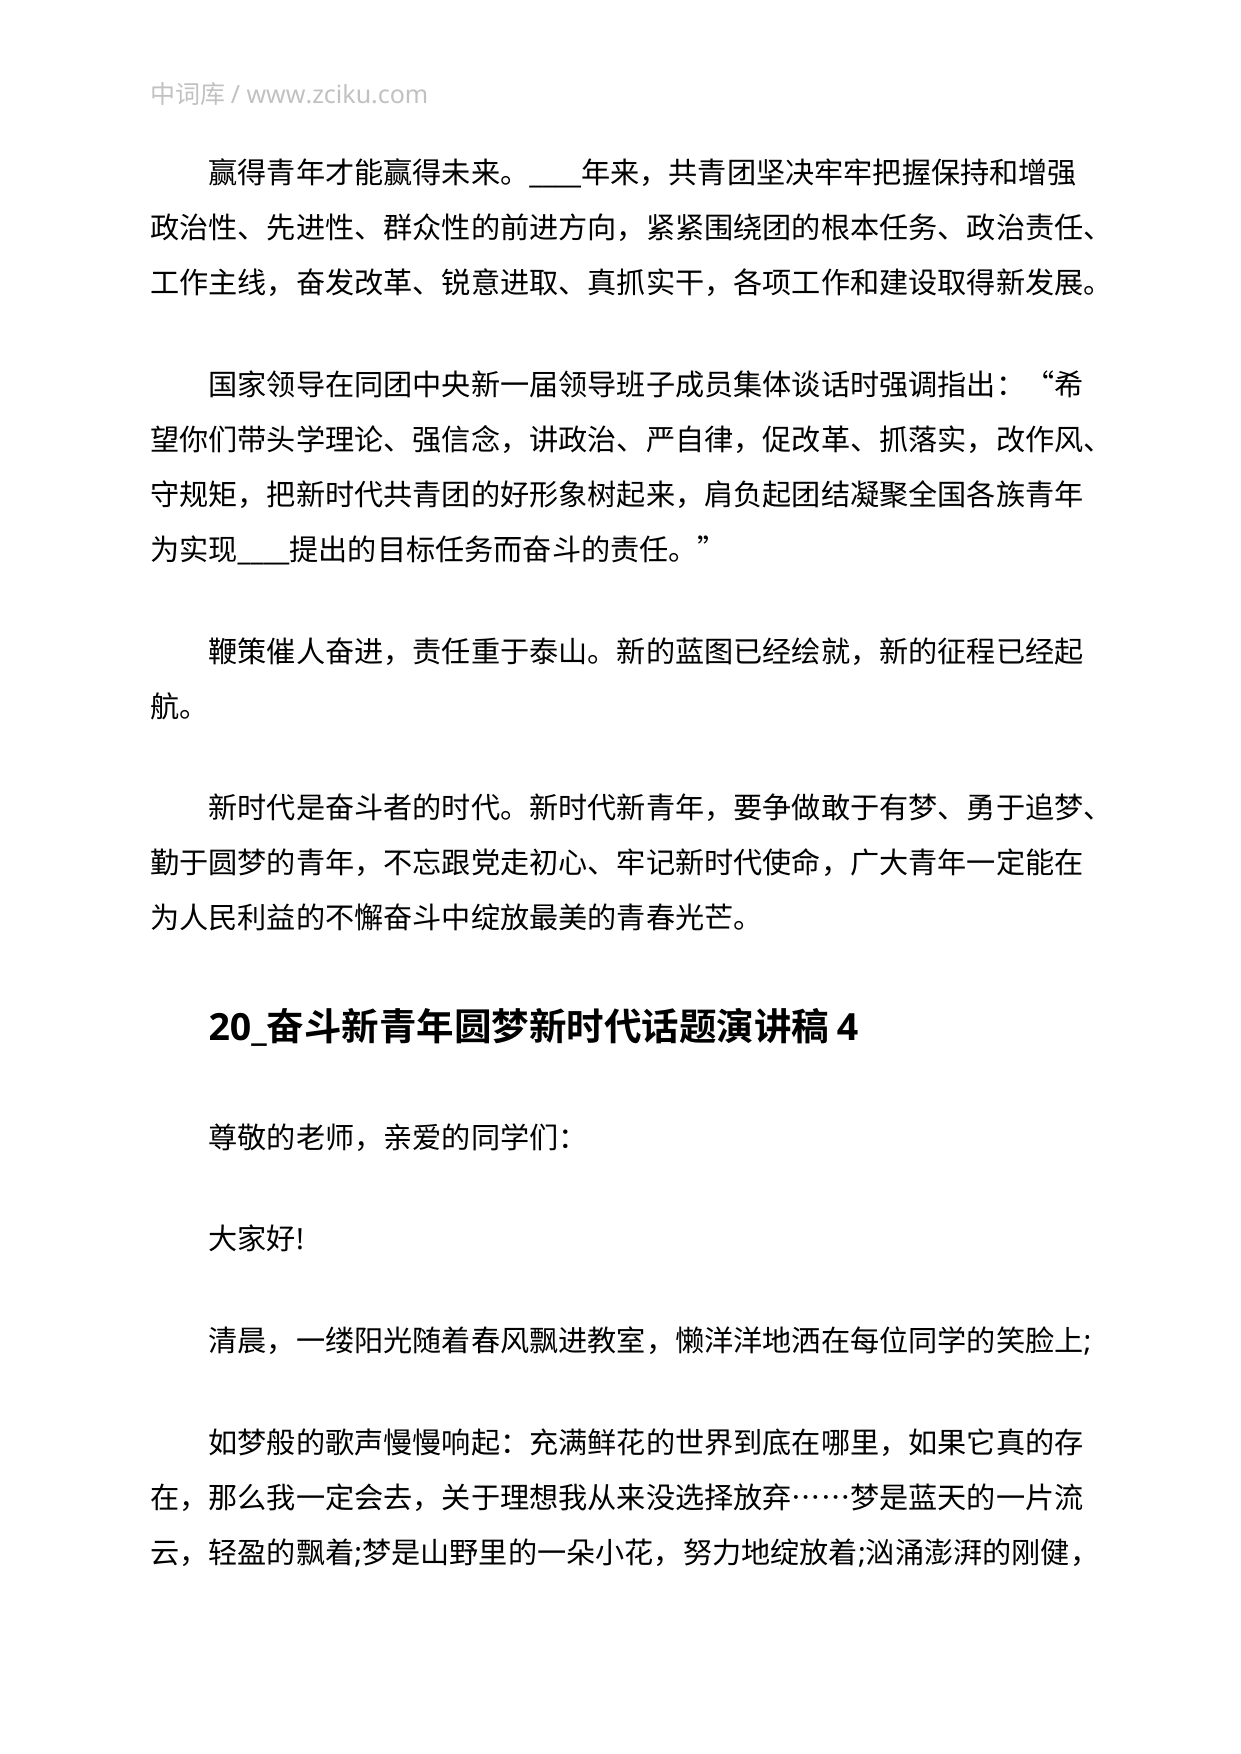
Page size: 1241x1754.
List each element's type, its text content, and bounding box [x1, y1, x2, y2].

text 20_奋斗新青年圆梦新时代话题演讲稿4 [150, 997, 1090, 1051]
text 新时代是奋斗者的时代。新时代新青年，要争做敢于有梦、勇于追梦、勤于圆梦的青年，不忘跟党走初心、牢记新时代使命，广大青年一定能在为人民利益的不懈奋斗中绽放最美的青春光芒。 [150, 785, 1090, 937]
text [150, 1420, 1090, 1572]
text 尊敬的老师，亲爱的同学们： [150, 1114, 1090, 1156]
text 赢得青年才能赢得未来。____年来，共青团坚决牢牢把握保持和增强政治性、先进性、群众性的前进方向，紧紧围绕团的根本任务、政治责任、工作主线，奋发改革、锐意进取、真抓实干，各项工作和建设取得新发展。 [150, 150, 1090, 302]
text 鞭策催人奋进，责任重于泰山。新的蓝图已经绘就，新的征程已经起航。 [150, 628, 1090, 726]
text 清晨，一缕阳光随着春风飘进教室，懒洋洋地洒在每位同学的笑脸上; [150, 1318, 1090, 1360]
text 大家好! [150, 1216, 1090, 1258]
text 国家领导在同团中央新一届领导班子成员集体谈话时强调指出：“希望你们带头学理论、强信念，讲政治、严自律，促改革、抓落实，改作风、守规矩，把新时代共青团的好形象树起来，肩负起团结凝聚全国各族青年为实现____提出的目标任务而奋斗的责任。” [150, 362, 1090, 569]
